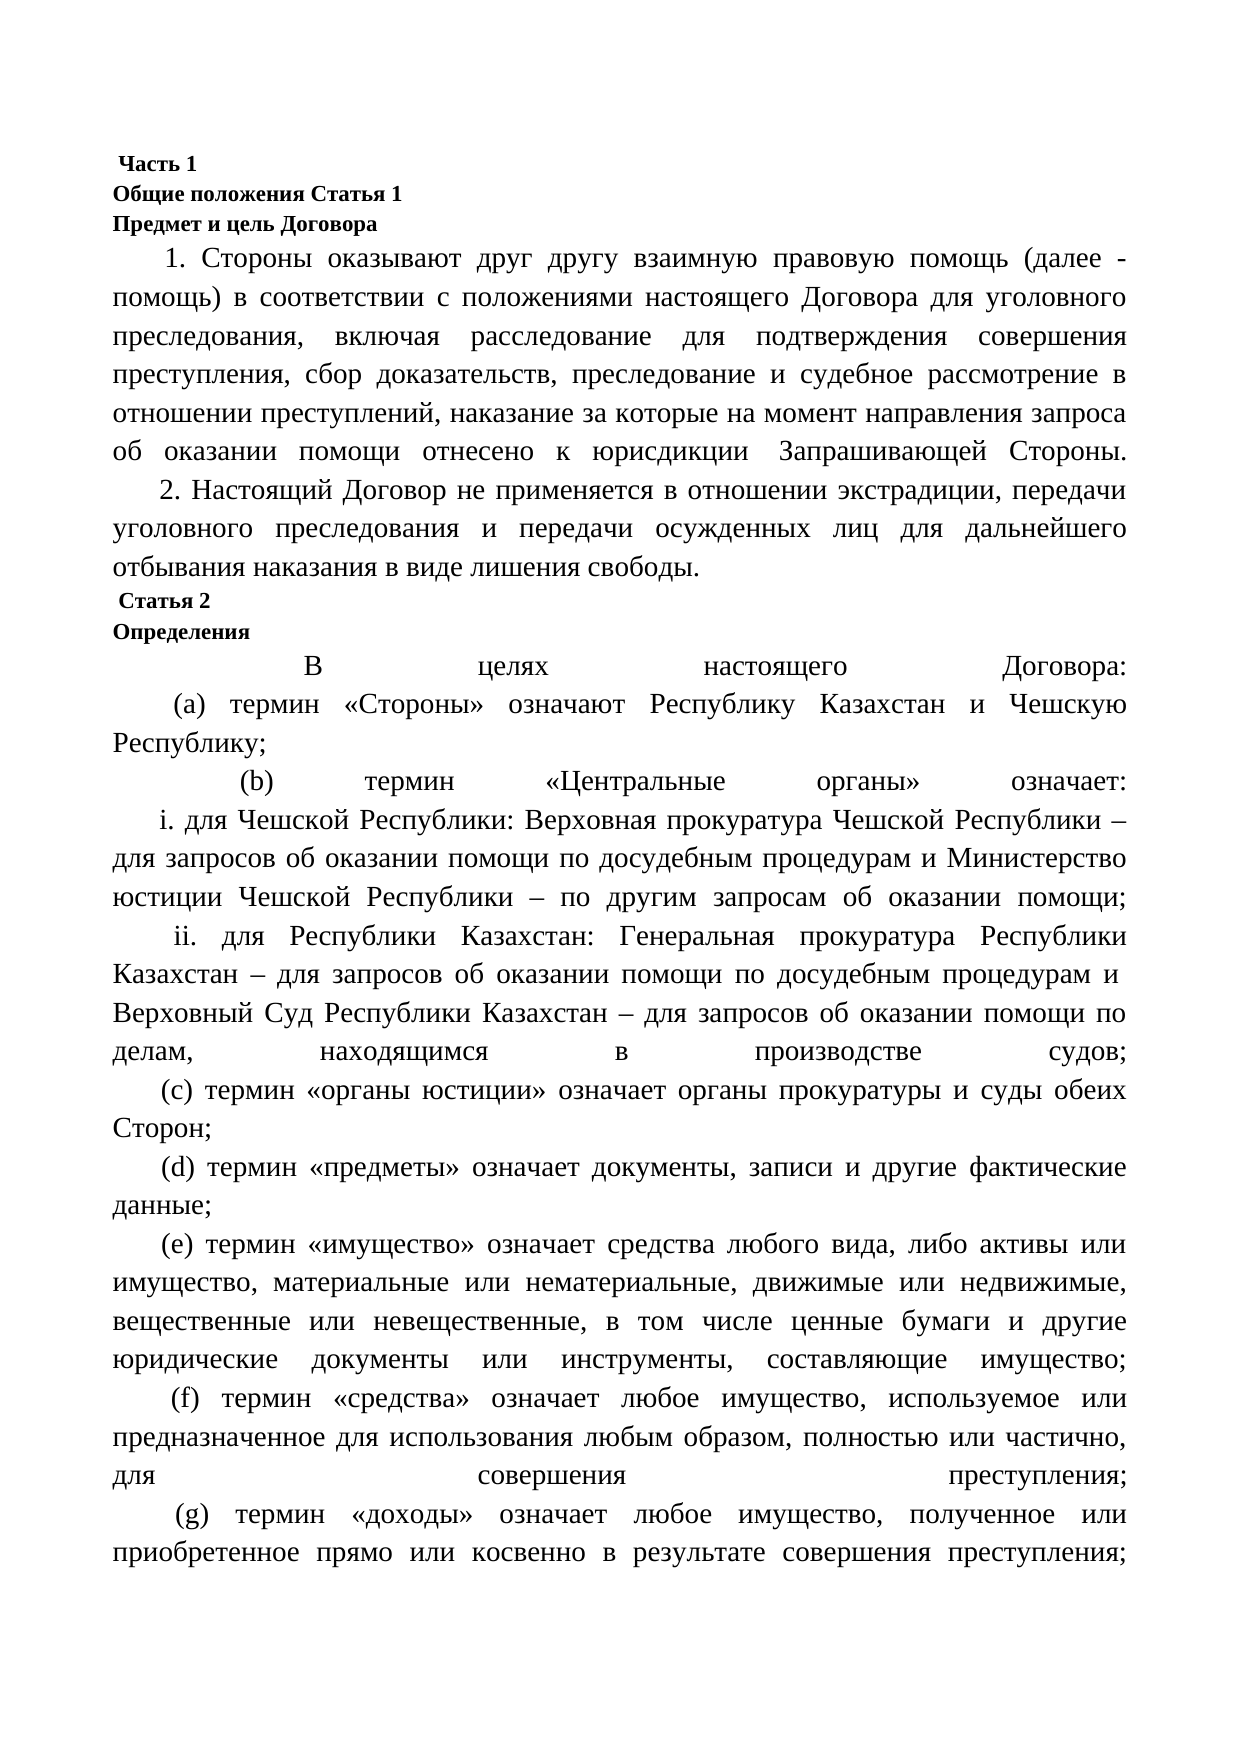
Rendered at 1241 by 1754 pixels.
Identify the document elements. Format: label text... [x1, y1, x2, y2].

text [112, 648, 1128, 1568]
text 1. Стороны оказывают друг другу взаимную правовую помощь (далее - помощь) в соответствии с положениями настоящего Договора для уголовного преследования, включая расследование для подтверждения совершения преступления, сбор доказательств, преследование и судебное рассмотрение в отношении преступлений, наказание за которые на момент направления запроса об оказании помощи отнесено к юрисдикции Запрашивающей Стороны. 2. Настоящий Договор не применяется в отношении экстрадиции, передачи уголовного преследования и передачи осужденных лиц для дальнейшего отбывания наказания в виде лишения свободы. [112, 241, 1128, 582]
text Часть 1 Общие положения Статья 1 Предмет и цель Договора [112, 150, 1128, 237]
text Статья 2 Определения [112, 587, 1128, 644]
